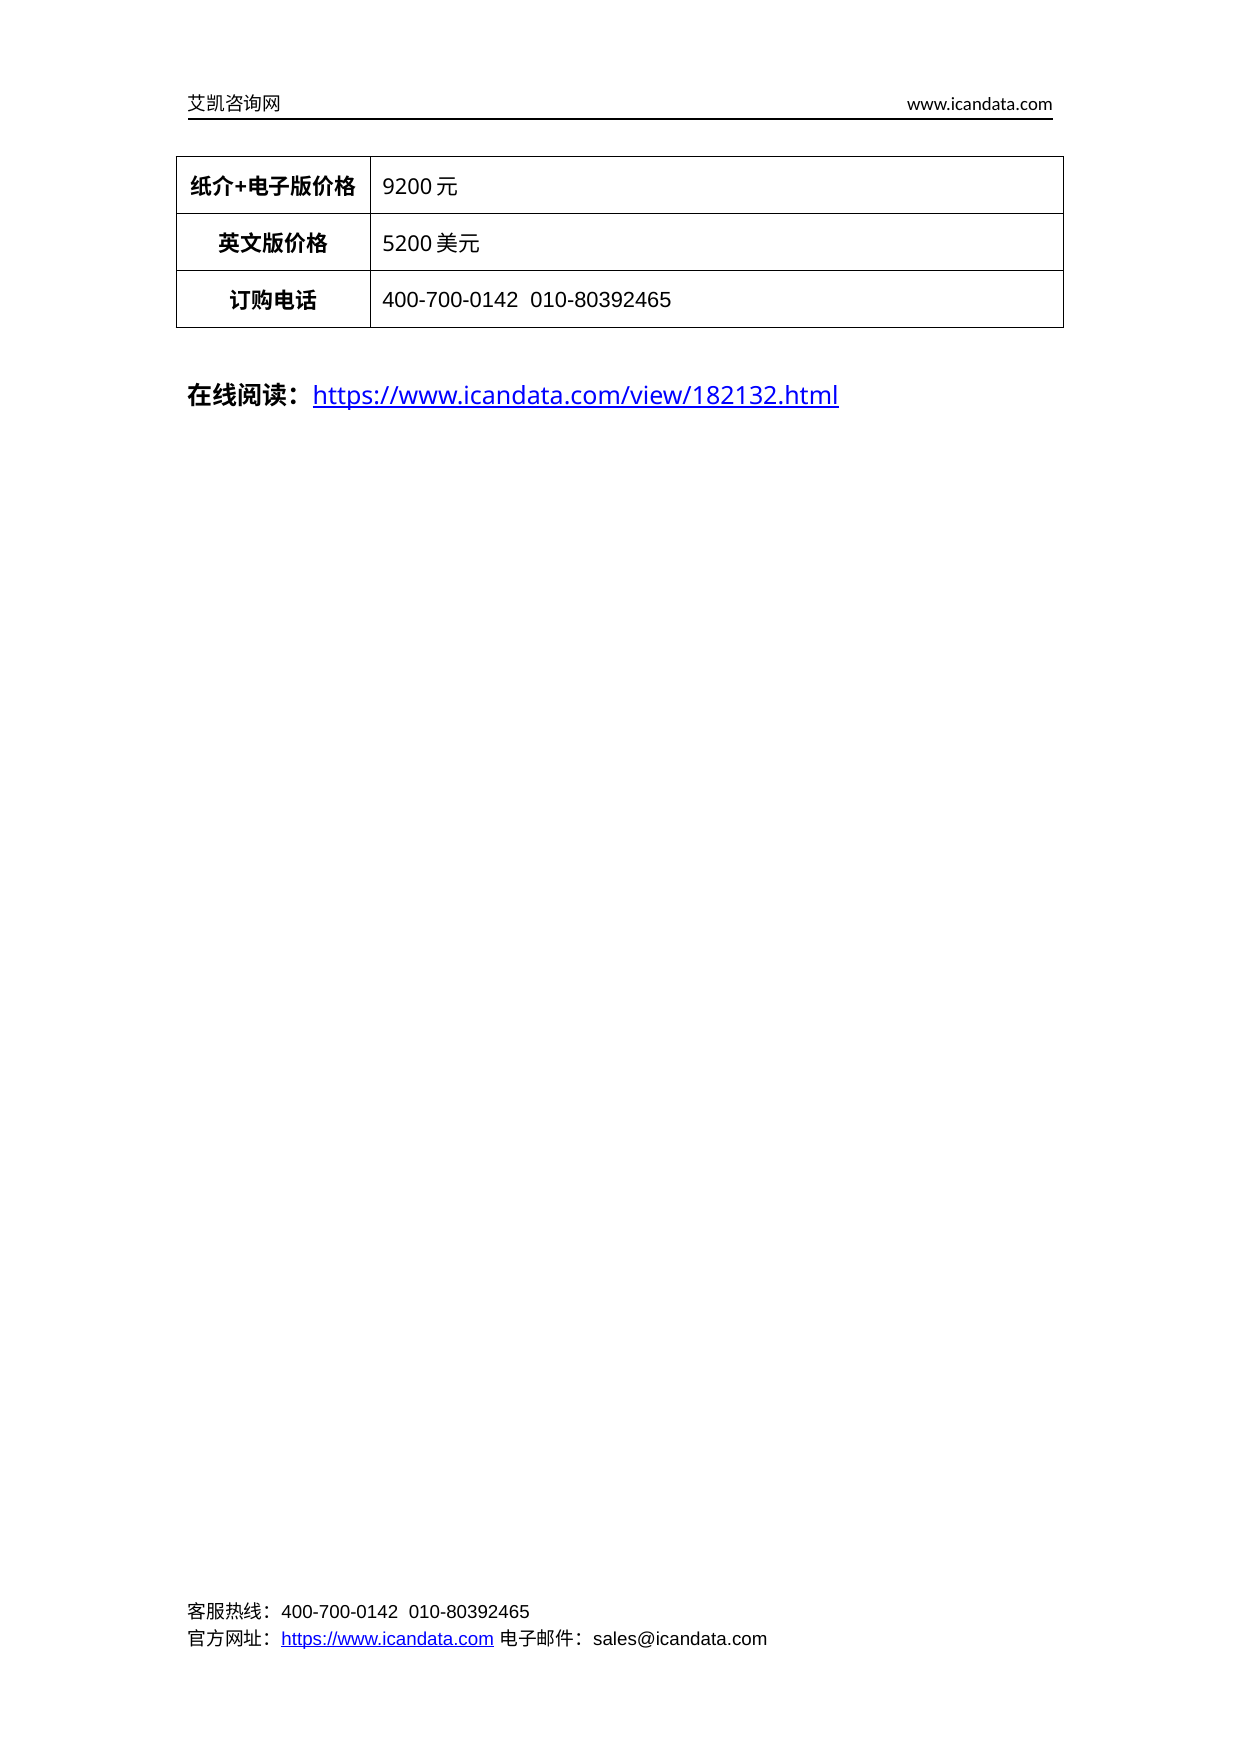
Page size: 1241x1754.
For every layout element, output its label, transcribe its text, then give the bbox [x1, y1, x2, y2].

table_cell 订购电话 [177, 271, 370, 327]
table_cell 9200元 [371, 157, 1063, 213]
table_cell 5200美元 [371, 214, 1063, 270]
table_cell 400-700-0142 010-80392465 [371, 271, 1063, 327]
table_cell 英文版价格 [177, 214, 370, 270]
text 在线阅读：https://www.icandata.com/view/182132.html [187, 361, 1053, 426]
table_cell 纸介+电子版价格 [177, 157, 370, 213]
